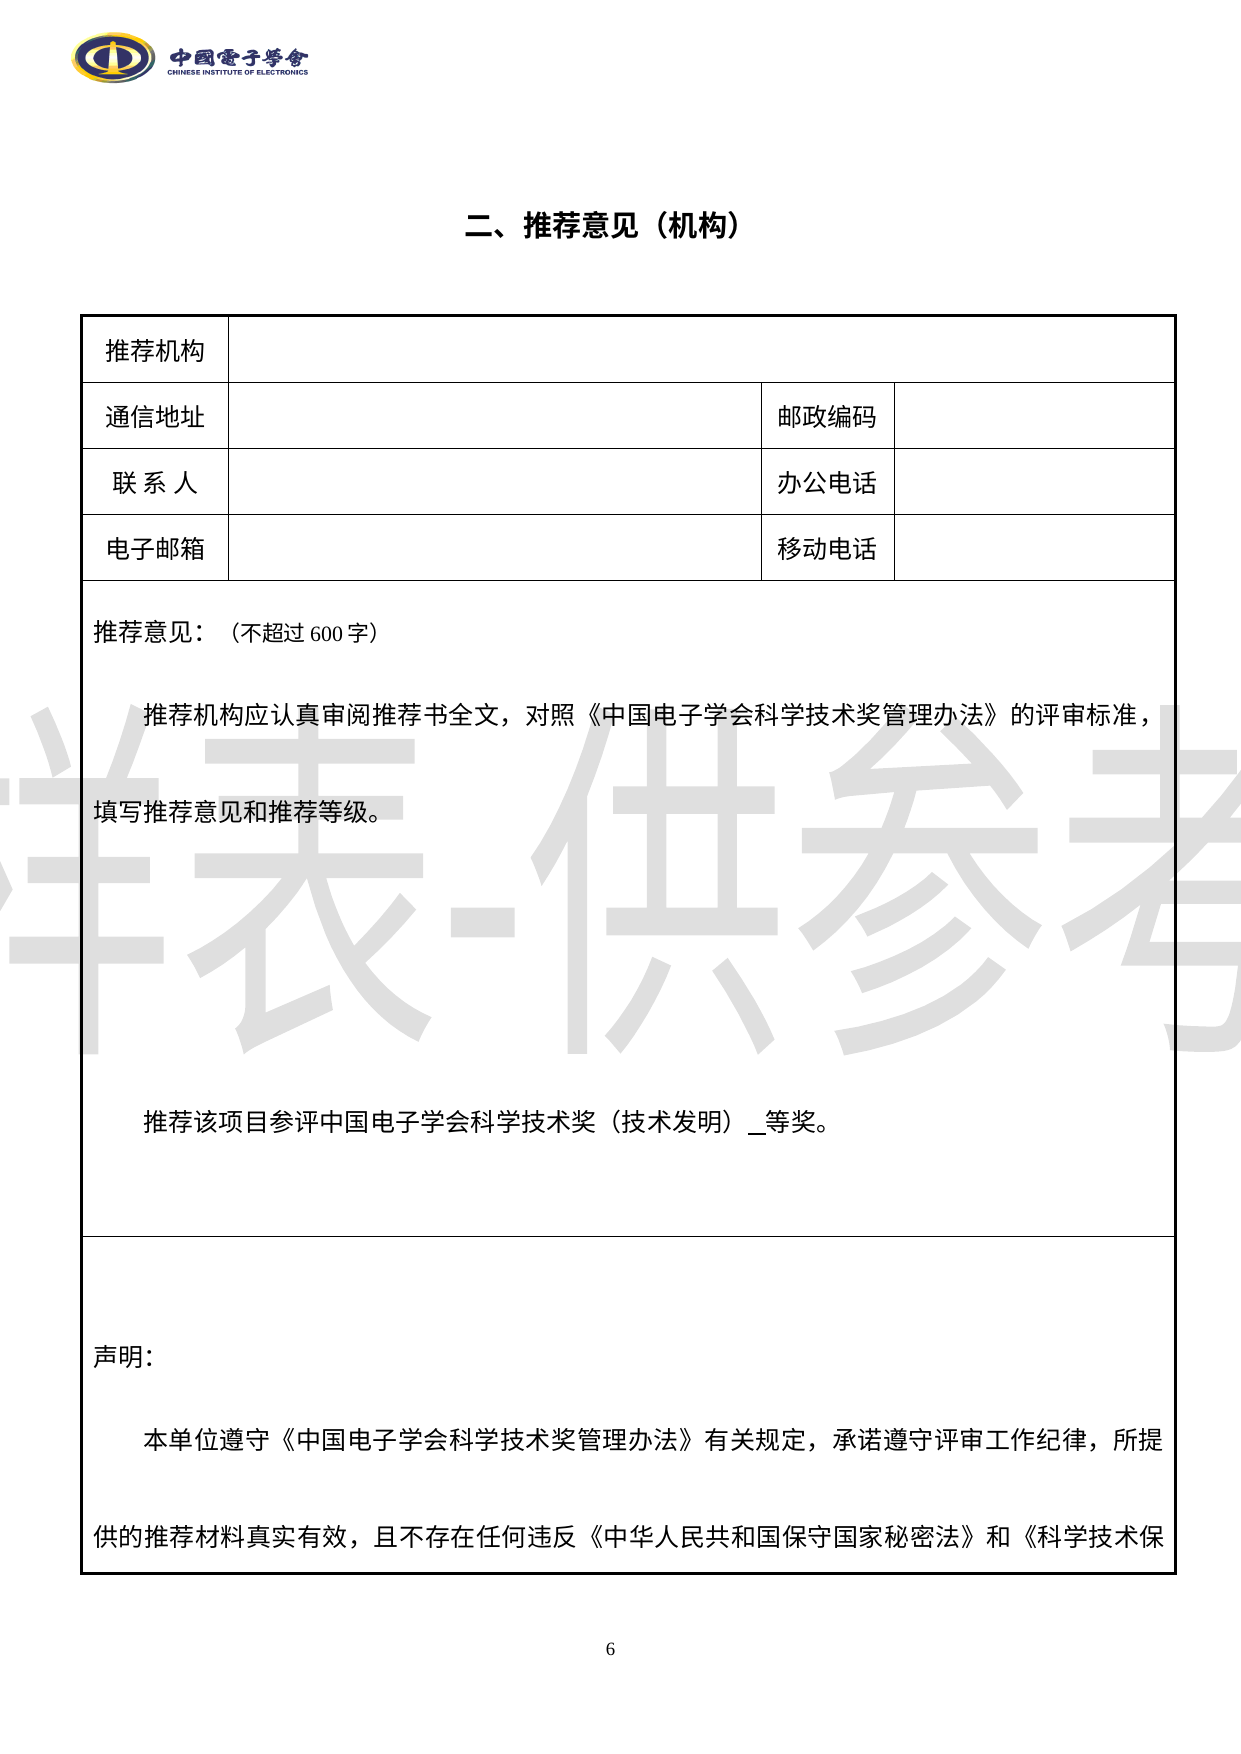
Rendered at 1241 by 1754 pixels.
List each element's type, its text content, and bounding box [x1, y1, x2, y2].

subtitle 二、推荐意见（机构） [69, 192, 1152, 257]
picture [71, 12, 309, 101]
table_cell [83, 1237, 1174, 1572]
table_cell [229, 449, 761, 514]
table_cell 办公电话 [762, 449, 894, 514]
table_header [229, 317, 1174, 382]
table_cell 电子邮箱 [83, 515, 228, 580]
table_cell 移动电话 [762, 515, 894, 580]
table_cell [895, 383, 1174, 448]
table_cell [229, 515, 761, 580]
table_cell 推荐意见：（不超过600字） 推荐机构应认真审阅推荐书全文，对照《中国电子学会科学技术奖管理办法》的评审标准，填写推荐意见和推荐等级。 推荐该项目参评中国电子学会科学技术奖（技术发明） 等奖。 [83, 581, 1174, 1236]
table_cell 联 系 人 [83, 449, 228, 514]
table_cell 通信地址 [83, 383, 228, 448]
table_header 推荐机构 [83, 317, 228, 382]
table_cell 邮政编码 [762, 383, 894, 448]
table_cell [895, 449, 1174, 514]
table_cell [229, 383, 761, 448]
table_cell [895, 515, 1174, 580]
